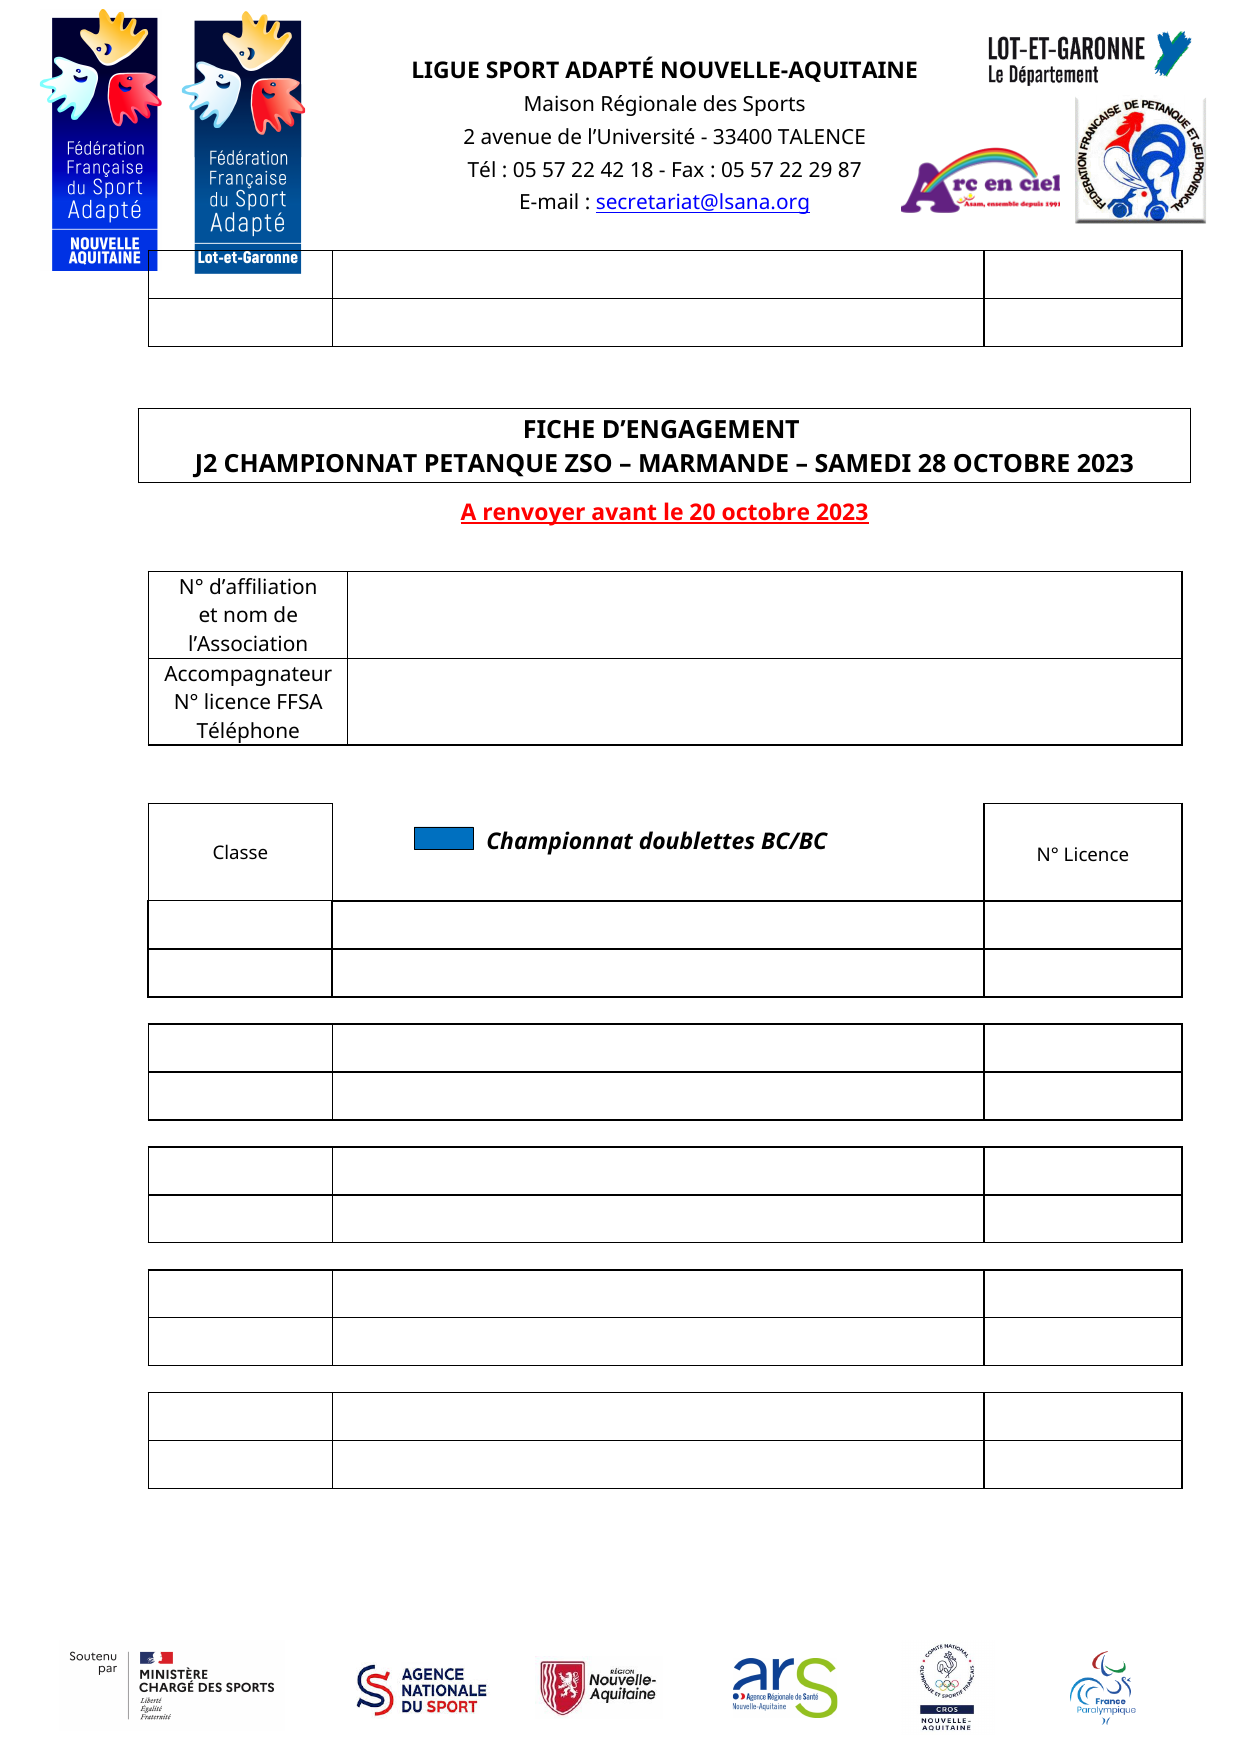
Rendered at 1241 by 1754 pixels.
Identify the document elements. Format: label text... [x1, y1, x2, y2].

table_cell [149, 299, 332, 346]
table_cell Accompagnateur N° licence FFSA Téléphone [149, 659, 347, 744]
table_cell [149, 1441, 332, 1488]
table_cell [348, 659, 1181, 744]
table_header [149, 1271, 332, 1317]
table_header [985, 1025, 1181, 1071]
table_cell [985, 902, 1181, 948]
table_header [985, 1148, 1181, 1194]
picture [732, 1658, 838, 1718]
table_cell [333, 1196, 983, 1242]
picture [535, 1656, 663, 1719]
picture [181, 11, 306, 250]
table_header [333, 1025, 983, 1071]
picture [988, 31, 1192, 86]
table_cell [149, 1073, 332, 1119]
table_header [333, 1148, 983, 1194]
table_cell [333, 1073, 983, 1119]
table_cell [149, 950, 331, 996]
table_header N° Licence [985, 804, 1181, 900]
table_header [149, 1148, 332, 1194]
table_header [985, 1271, 1181, 1317]
table_header [985, 1393, 1181, 1440]
table_cell [333, 1318, 983, 1365]
table_header [985, 251, 1181, 298]
table_header Classe [149, 804, 332, 900]
table_cell [149, 1196, 332, 1242]
text FICHE D’ENGAGEMENT J2 CHAMPIONNAT PETANQUE ZSO – MARMANDE – SAMEDI 28 OCTOBRE 2023 [139, 409, 1190, 482]
picture [1060, 1647, 1151, 1730]
table_header [348, 572, 1181, 657]
table_header [149, 1025, 332, 1071]
table_header [333, 1393, 983, 1440]
table_cell [985, 950, 1181, 996]
table_header Championnat doublettes BC/BC [333, 803, 983, 900]
table_cell [333, 1441, 983, 1488]
picture [1075, 95, 1207, 224]
picture [58, 1640, 286, 1731]
table_header N° d’affiliation et nom de l’Association [149, 572, 347, 657]
table_header [149, 1393, 332, 1440]
table_header [149, 251, 332, 298]
table_cell [149, 1318, 332, 1365]
picture [39, 9, 162, 271]
picture [345, 1662, 491, 1719]
table_cell [333, 950, 983, 996]
table_cell [333, 902, 983, 948]
table_cell [985, 1441, 1181, 1488]
table_header [333, 1271, 983, 1317]
table_cell [985, 1196, 1181, 1242]
table_cell [985, 299, 1181, 346]
table_cell [985, 1073, 1181, 1119]
table_header [333, 251, 983, 298]
text A renvoyer avant le 20 octobre 2023 [148, 496, 1181, 527]
table_cell [149, 901, 331, 948]
picture [901, 137, 1060, 224]
table_cell [985, 1318, 1181, 1365]
table_cell [333, 299, 983, 346]
